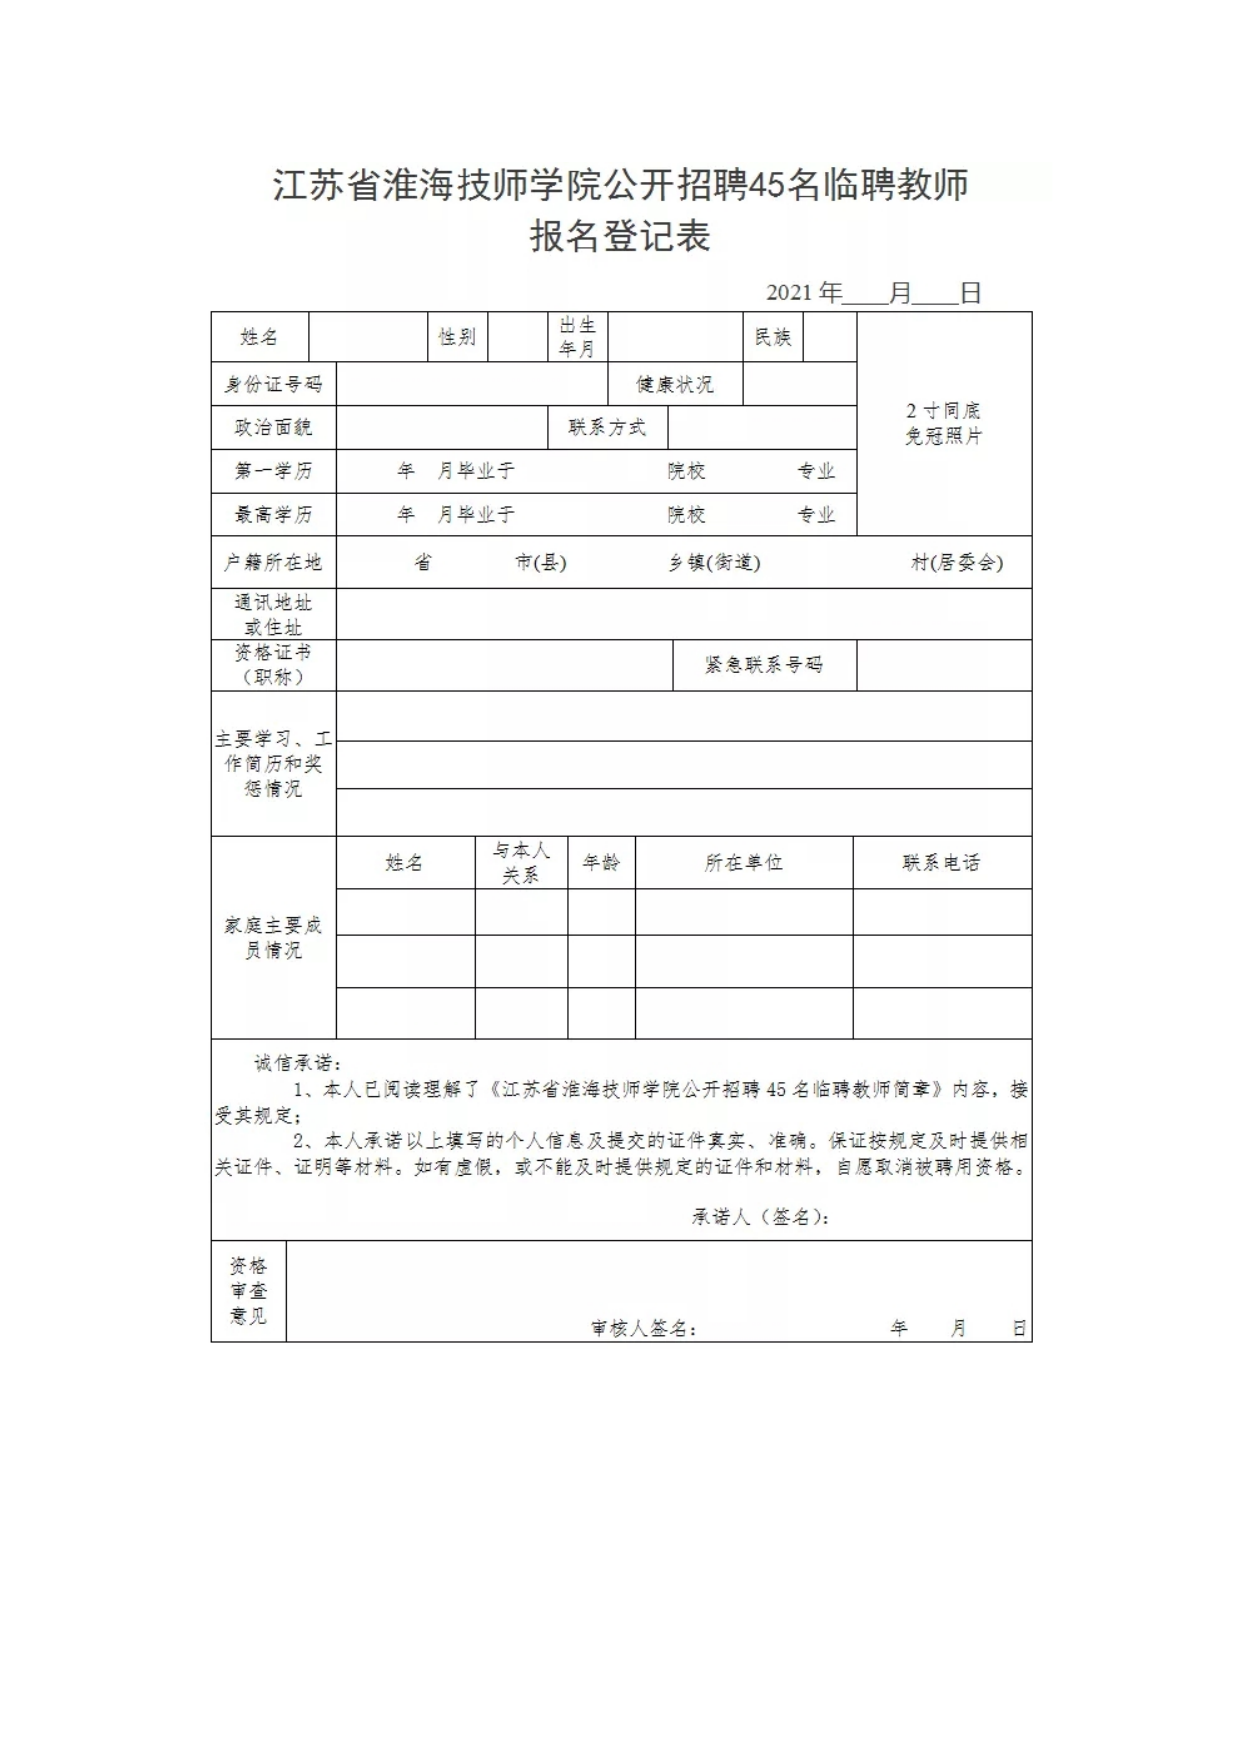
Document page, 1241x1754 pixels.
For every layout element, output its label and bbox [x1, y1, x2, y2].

picture [187, 162, 1053, 1349]
